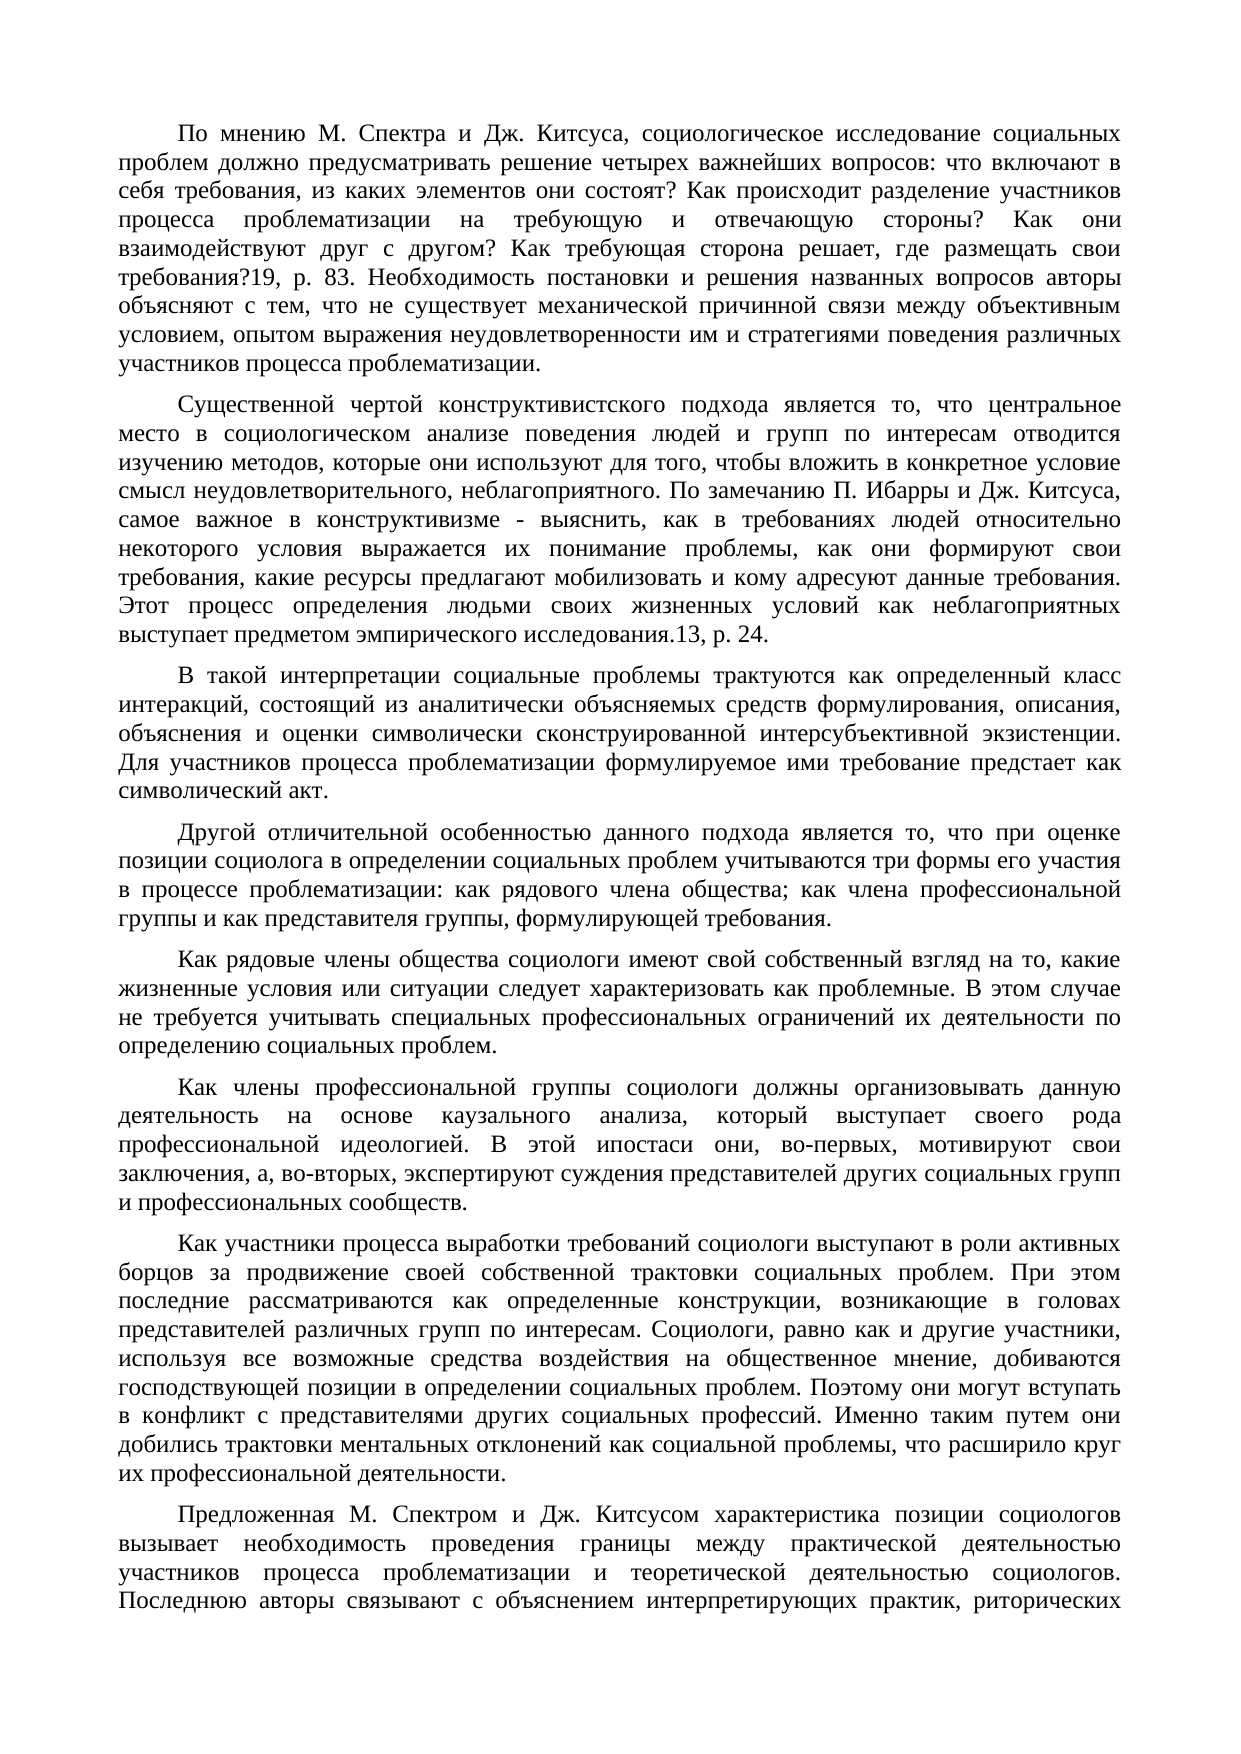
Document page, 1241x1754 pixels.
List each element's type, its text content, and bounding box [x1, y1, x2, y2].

text В такой интерпретации социальные проблемы трактуются как определенный класс интеракций, состоящий из аналитически объясняемых средств формулирования, описания, объяснения и оценки символически сконструированной интерсубъективной экзистенции. Для участников процесса проблематизации формулируемое ими требование предстает как символический акт. [118, 661, 1122, 804]
text Как рядовые члены общества социологи имеют свой собственный взгляд на то, какие жизненные условия или ситуации следует характеризовать как проблемные. В этом случае не требуется учитывать специальных профессиональных ограничений их деятельности по определению социальных проблем. [118, 944, 1122, 1059]
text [118, 1499, 1122, 1614]
text Существенной чертой конструктивистского подхода является то, что центральное место в социологическом анализе поведения людей и групп по интересам отводится изучению методов, которые они используют для того, чтобы вложить в конкретное условие смысл неудовлетворительного, неблагоприятного. По замечанию П. Ибарры и Дж. Китсуса, самое важное в конструктивизме - выяснить, как в требованиях людей относительно некоторого условия выражается их понимание проблемы, как они формируют свои требования, какие ресурсы предлагают мобилизовать и кому адресуют данные требования. Этот процесс определения людьми своих жизненных условий как неблагоприятных выступает предметом эмпирического исследования.13, p. 24. [118, 389, 1122, 648]
text Как члены профессиональной группы социологи должны организовывать данную деятельность на основе каузального анализа, который выступает своего рода профессиональной идеологией. В этой ипостаси они, во-первых, мотивируют свои заключения, а, во-вторых, экспертируют суждения представителей других социальных групп и профессиональных сообществ. [118, 1072, 1122, 1216]
text Как участники процесса выработки требований социологи выступают в роли активных борцов за продвижение своей собственной трактовки социальных проблем. При этом последние рассматриваются как определенные конструкции, возникающие в головах представителей различных групп по интересам. Социологи, равно как и другие участники, используя все возможные средства воздействия на общественное мнение, добиваются господствующей позиции в определении социальных проблем. Поэтому они могут вступать в конфликт с представителями других социальных профессий. Именно таким путем они добились трактовки ментальных отклонений как социальной проблемы, что расширило круг их профессиональной деятельности. [118, 1228, 1122, 1487]
text Другой отличительной особенностью данного подхода является то, что при оценке позиции социолога в определении социальных проблем учитываются три формы его участия в процессе проблематизации: как рядового члена общества; как члена профессиональной группы и как представителя группы, формулирующей требования. [118, 817, 1122, 932]
text По мнению М. Спектра и Дж. Китсуса, социологическое исследование социальных проблем должно предусматривать решение четырех важнейших вопросов: что включают в себя требования, из каких элементов они состоят? Как происходит разделение участников процесса проблематизации на требующую и отвечающую стороны? Как они взаимодействуют друг с другом? Как требующая сторона решает, где размещать свои требования?19, p. 83. Необходимость постановки и решения названных вопросов авторы объясняют с тем, что не существует механической причинной связи между объективным условием, опытом выражения неудовлетворенности им и стратегиями поведения различных участников процесса проблематизации. [118, 118, 1122, 377]
